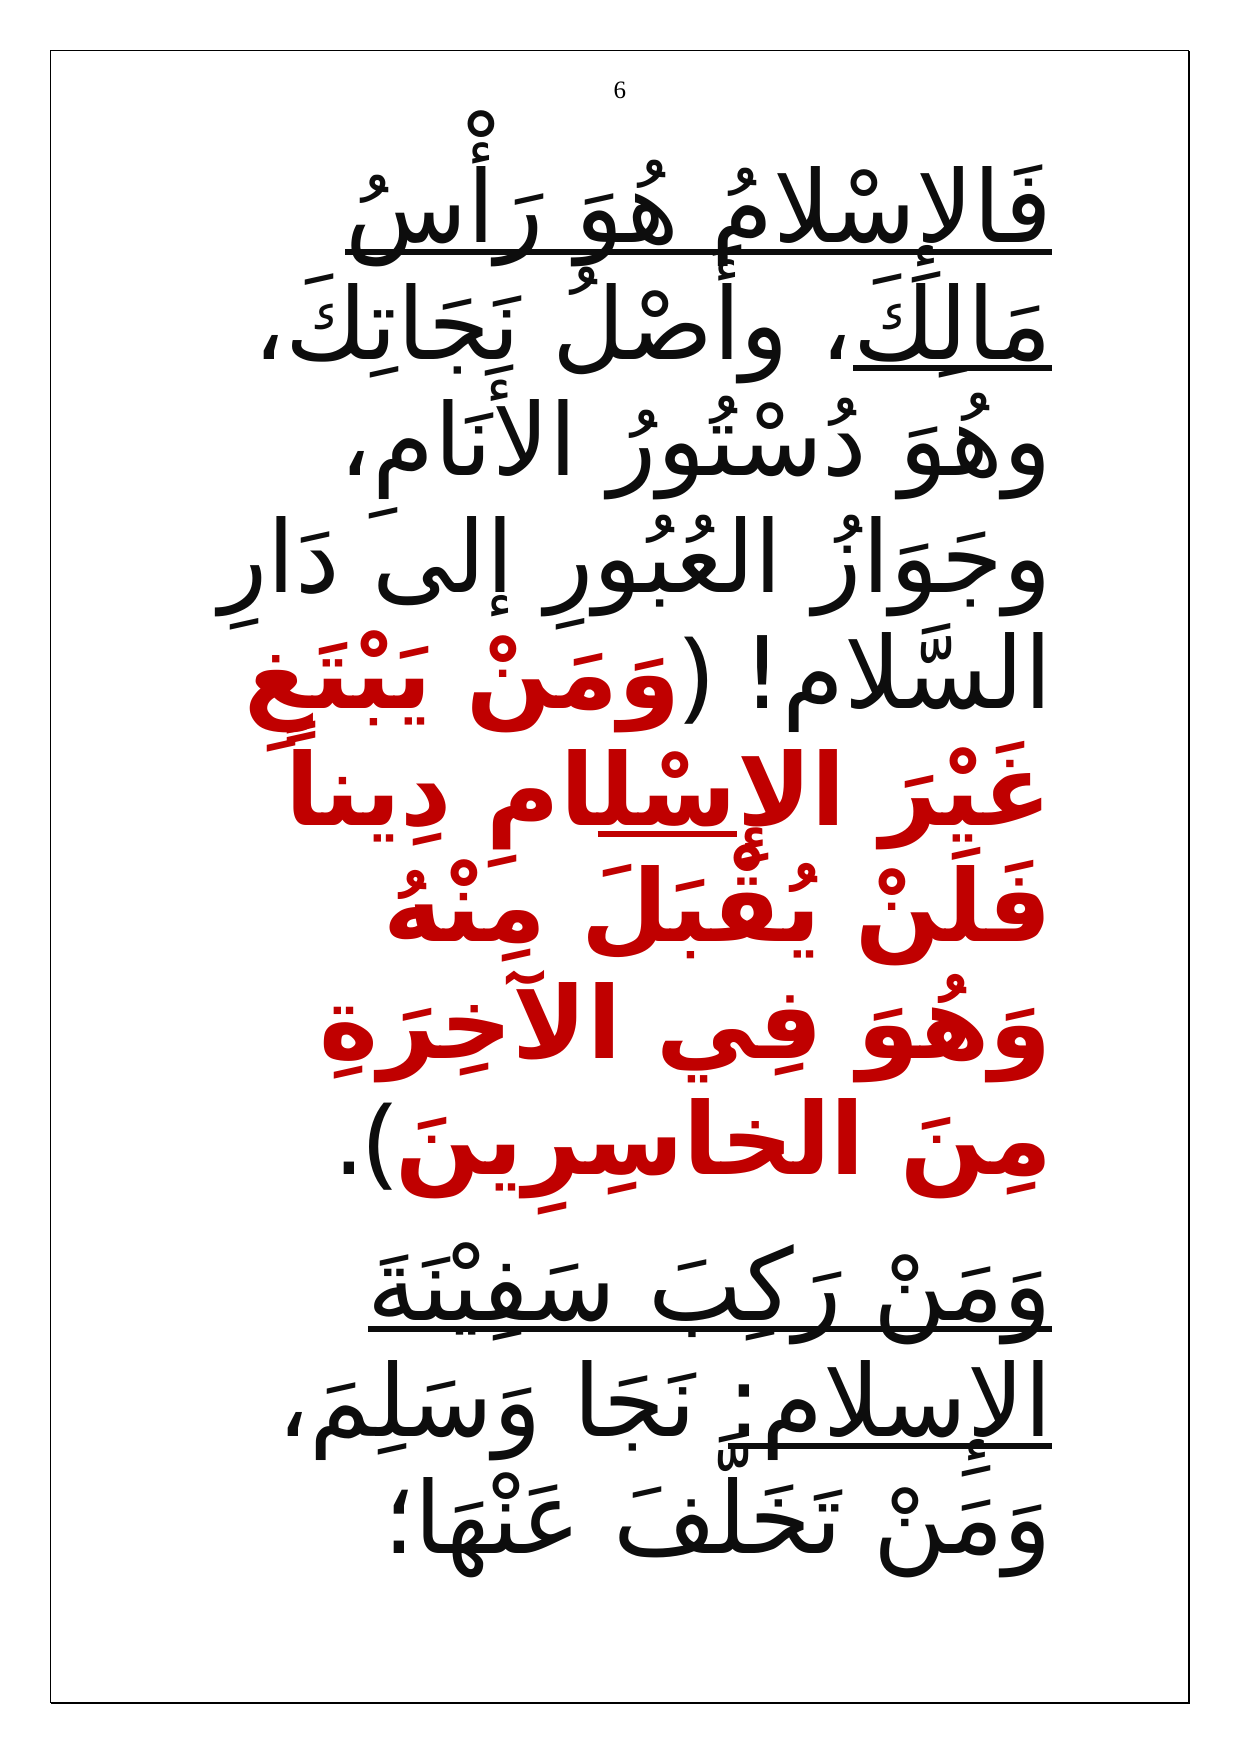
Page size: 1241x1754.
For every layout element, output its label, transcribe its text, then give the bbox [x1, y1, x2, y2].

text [187, 1227, 1052, 1577]
text فَالإِسْلامُ هُوَ رَأْسُ مَالِكَ، وأَصْلُ نَجَاتِكَ، وهُوَ دُسْتُورُ الأَنَامِ، وجَوَازُ العُبُورِ إلى دَارِ السَّلام! ﴿وَمَنْ يَبْتَغِ غَيْرَ الإِسْلامِ دِيناً فَلَنْ يُقْبَلَ مِنْهُ وَهُوَ فِي الآخِرَةِ مِنَ الخاسِرِينَ﴾. [187, 150, 1052, 1198]
